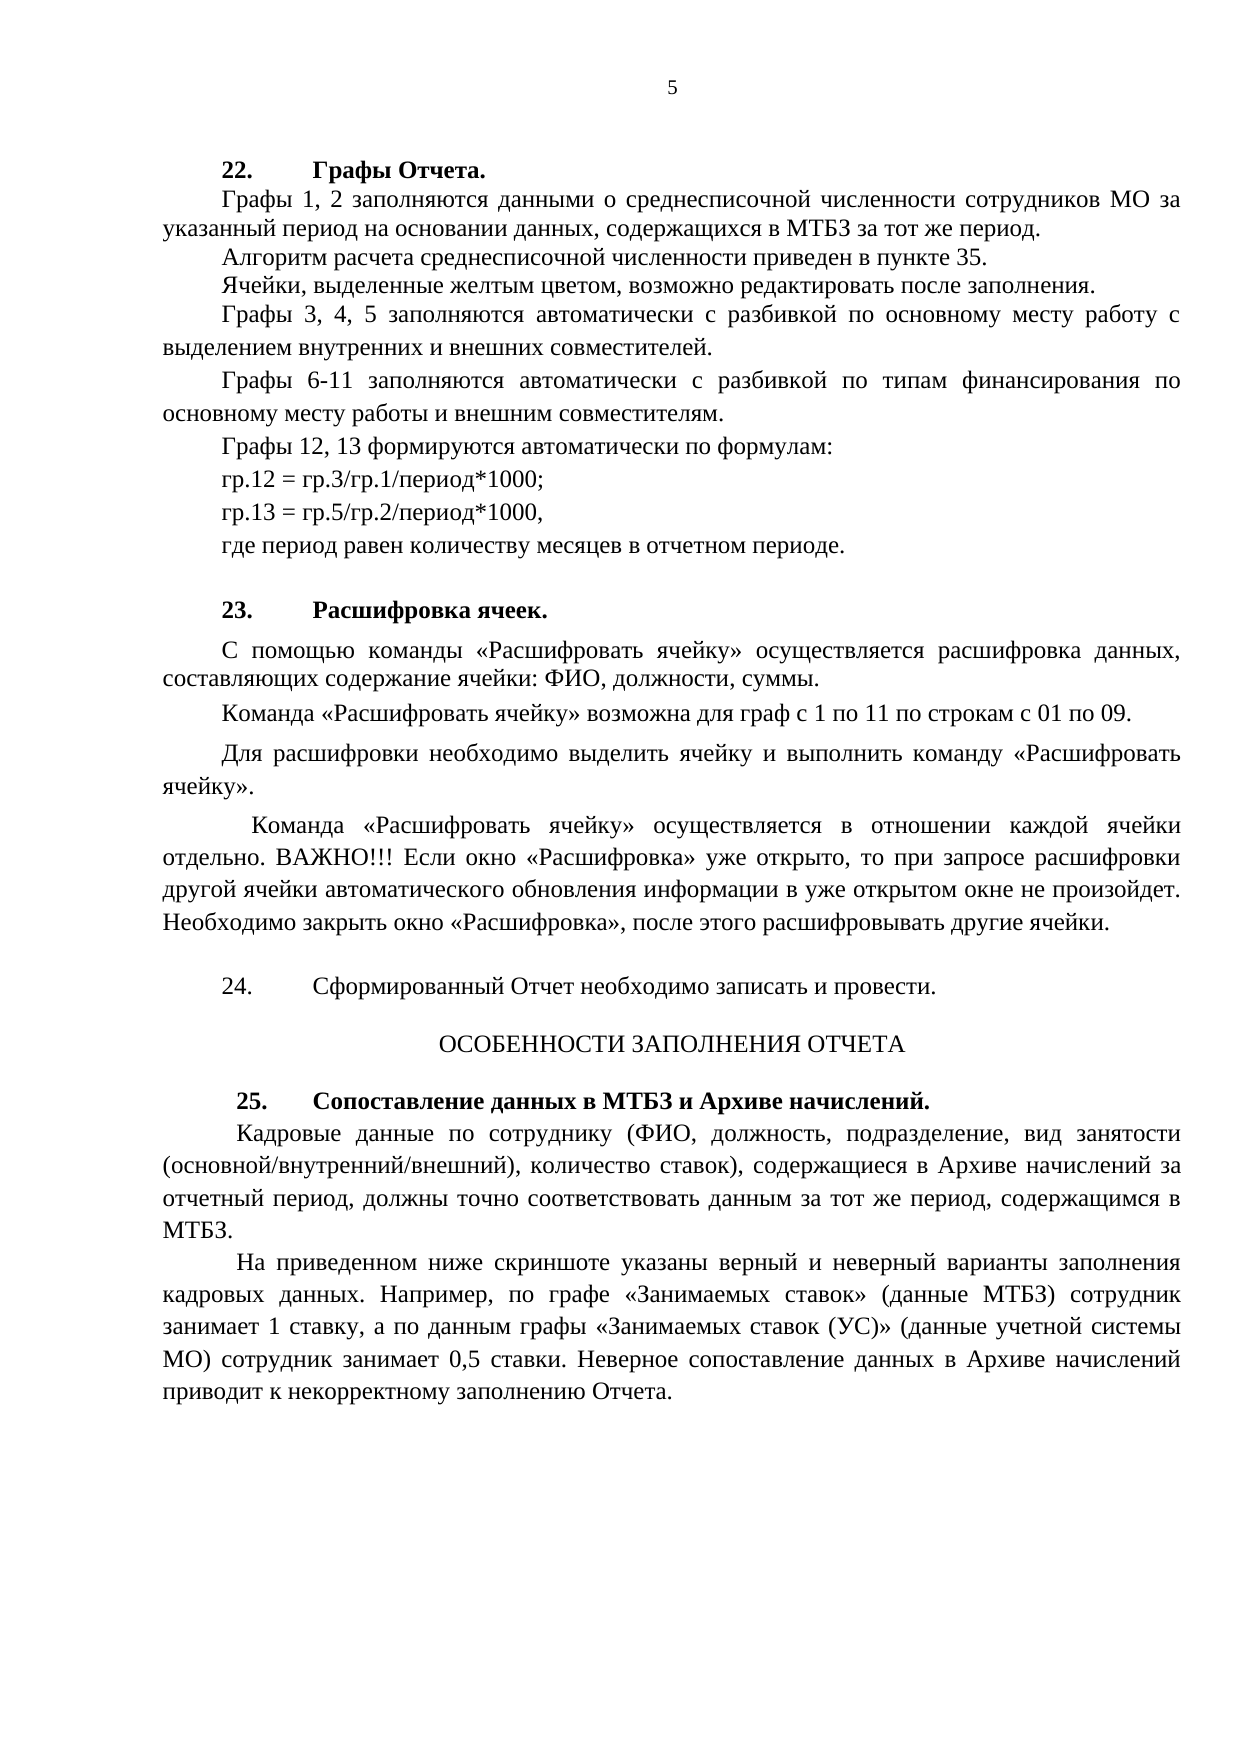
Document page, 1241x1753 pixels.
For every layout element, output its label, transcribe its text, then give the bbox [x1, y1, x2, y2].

text Алгоритм расчета среднесписочной численности приведен в пункте 35. [162, 242, 1182, 270]
text Графы 3, 4, 5 заполняются автоматически с разбивкой по основному месту работу с выделением внутренних и внешних совместителей. [162, 299, 1182, 361]
text С помощью команды «Расшифровать ячейку» осуществляется расшифровка данных, составляющих содержание ячейки: ФИО, должности, суммы. [162, 635, 1182, 692]
text Команда «Расшифровать ячейку» возможна для граф с 1 по 11 по строкам с 01 по 09. [162, 698, 1182, 727]
list Расшифровка ячеек. [162, 595, 1182, 624]
text Графы 6-11 заполняются автоматически с разбивкой по типам финансирования по основному месту работы и внешним совместителям. [162, 365, 1182, 427]
text Ячейки, выделенные желтым цветом, возможно редактировать после заполнения. [162, 270, 1182, 299]
text где период равен количеству месяцев в отчетном периоде. [162, 530, 1182, 559]
list Кадровые данные по сотруднику (ФИО, должность, подразделение, вид занятости (основной/внутренний/внешний), количество ставок), содержащиеся в Архиве начислений за отчетный период, должны точно соответствовать данным за тот же период, содержащимся в МТБЗ. [162, 1118, 1182, 1244]
list Графы 1, 2 заполняются данными о среднесписочной численности сотрудников МО за указанный период на основании данных, содержащихся в МТБЗ за тот же период. [162, 184, 1182, 242]
list Сопоставление данных в МТБЗ и Архиве начислений. [162, 1086, 1182, 1115]
text гр.12 = гр.3/гр.1/период*1000; [162, 464, 1182, 493]
list Графы Отчета. [148, 155, 1182, 184]
text Графы 12, 13 формируются автоматически по формулам: [162, 431, 1182, 460]
list На приведенном ниже скриншоте указаны верный и неверный варианты заполнения кадровых данных. Например, по графе «Занимаемых ставок» (данные МТБЗ) сотрудник занимает 1 ставку, а по данным графы «Занимаемых ставок (УС)» (данные учетной системы МО) сотрудник занимает 0,5 ставки. Неверное сопоставление данных в Архиве начислений приводит к некорректному заполнению Отчета. [162, 1247, 1182, 1404]
list Сформированный Отчет необходимо записать и провести. [162, 971, 1182, 1000]
text ОСОБЕННОСТИ ЗАПОЛНЕНИЯ ОТЧЕТА [162, 1029, 1182, 1058]
text гр.13 = гр.5/гр.2/период*1000, [162, 497, 1182, 526]
text Команда «Расшифровать ячейку» осуществляется в отношении каждой ячейки отдельно. ВАЖНО!!! Если окно «Расшифровка» уже открыто, то при запросе расшифровки другой ячейки автоматического обновления информации в уже открытом окне не произойдет. Необходимо закрыть окно «Расшифровка», после этого расшифровывать другие ячейки. [162, 810, 1182, 935]
text Для расшифровки необходимо выделить ячейку и выполнить команду «Расшифровать ячейку». [162, 738, 1182, 799]
